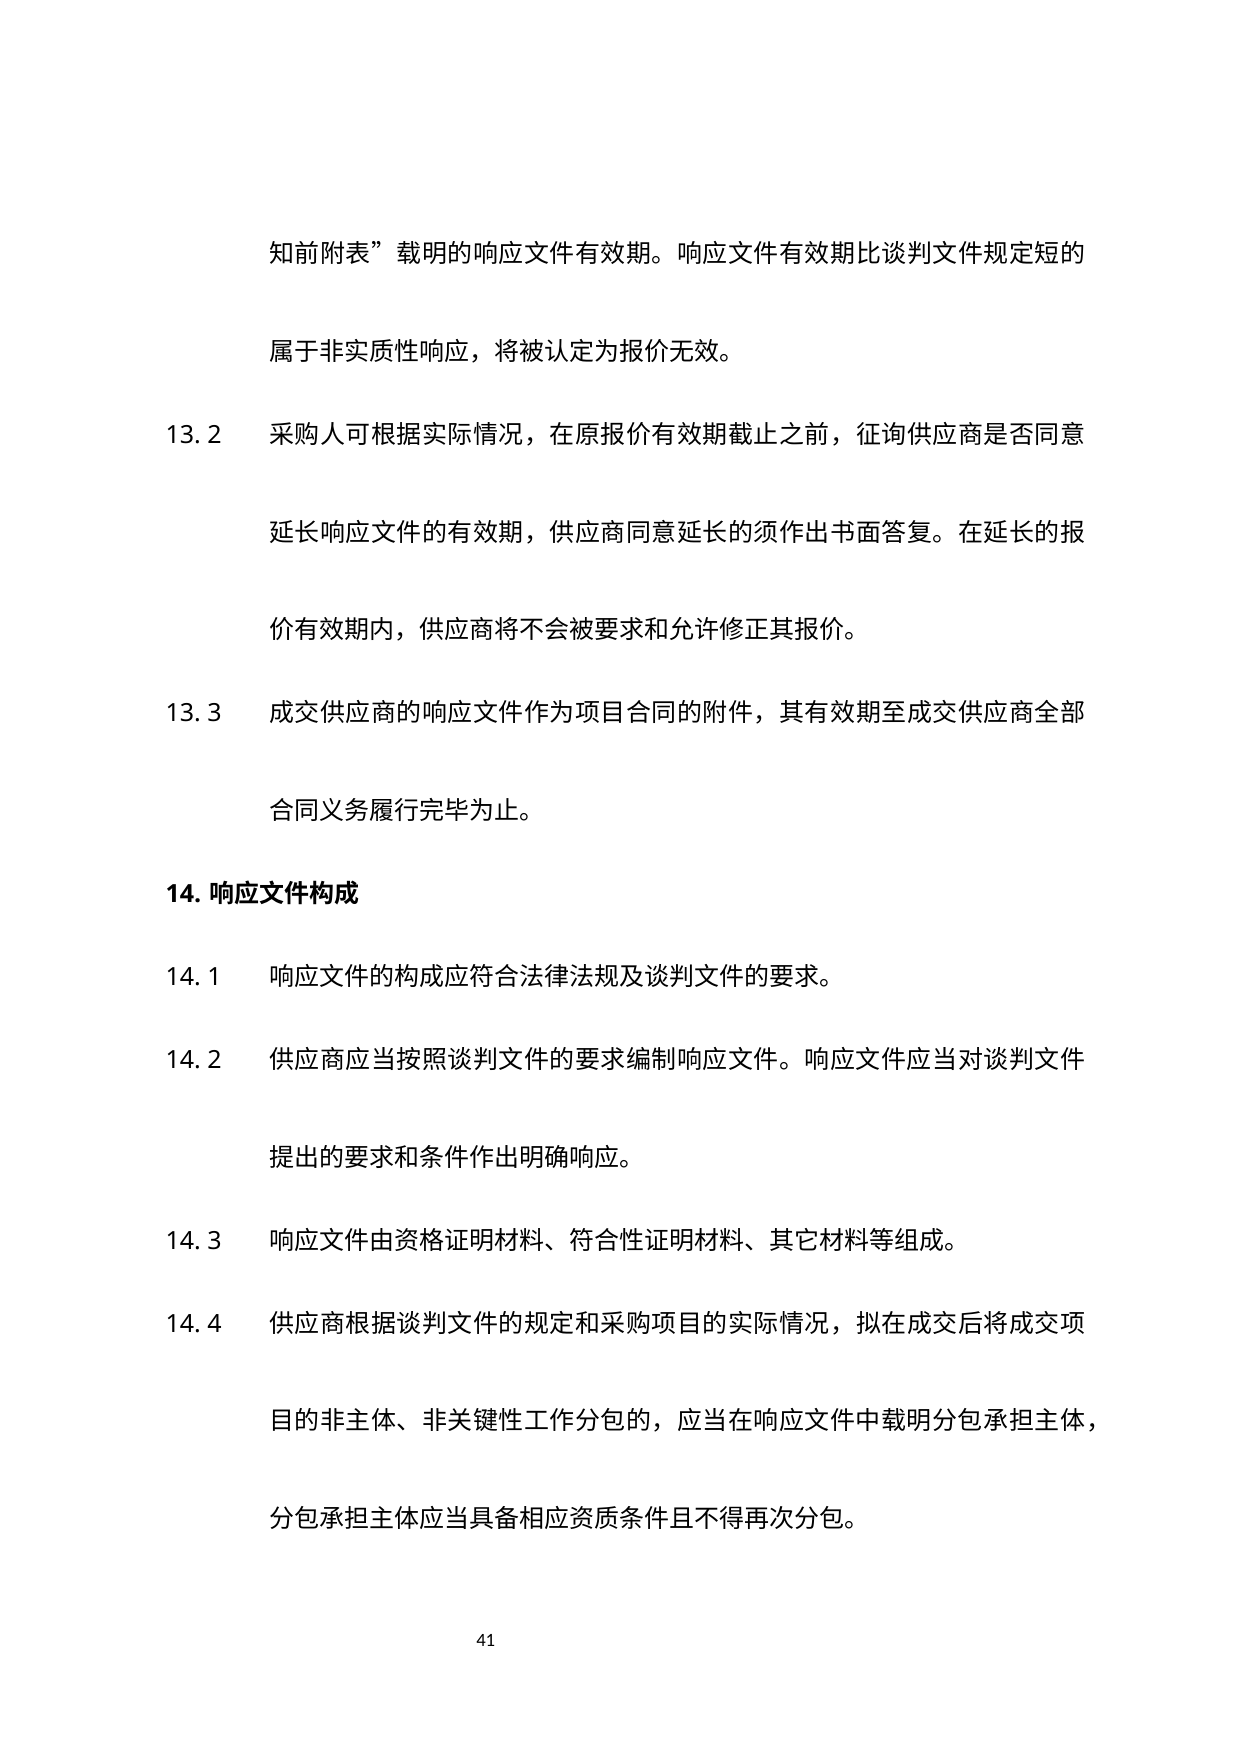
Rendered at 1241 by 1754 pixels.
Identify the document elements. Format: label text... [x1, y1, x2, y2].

list 供应商应当按照谈判文件的要求编制响应文件。响应文件应当对谈判文件提出的要求和条件作出明确响应。 [165, 1025, 1087, 1188]
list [165, 219, 1087, 382]
list 响应文件由资格证明材料、符合性证明材料、其它材料等组成。 [165, 1206, 1087, 1271]
list 成交供应商的响应文件作为项目合同的附件，其有效期至成交供应商全部合同义务履行完毕为止。 [165, 678, 1087, 841]
list 响应文件的构成应符合法律法规及谈判文件的要求。 [165, 942, 1087, 1007]
list 供应商根据谈判文件的规定和采购项目的实际情况，拟在成交后将成交项目的非主体、非关键性工作分包的，应当在响应文件中载明分包承担主体，分包承担主体应当具备相应资质条件且不得再次分包。 [165, 1289, 1087, 1549]
list 响应文件构成 [165, 859, 1087, 924]
list 采购人可根据实际情况，在原报价有效期截止之前，征询供应商是否同意延长响应文件的有效期，供应商同意延长的须作出书面答复。在延长的报价有效期内，供应商将不会被要求和允许修正其报价。 [165, 400, 1087, 660]
